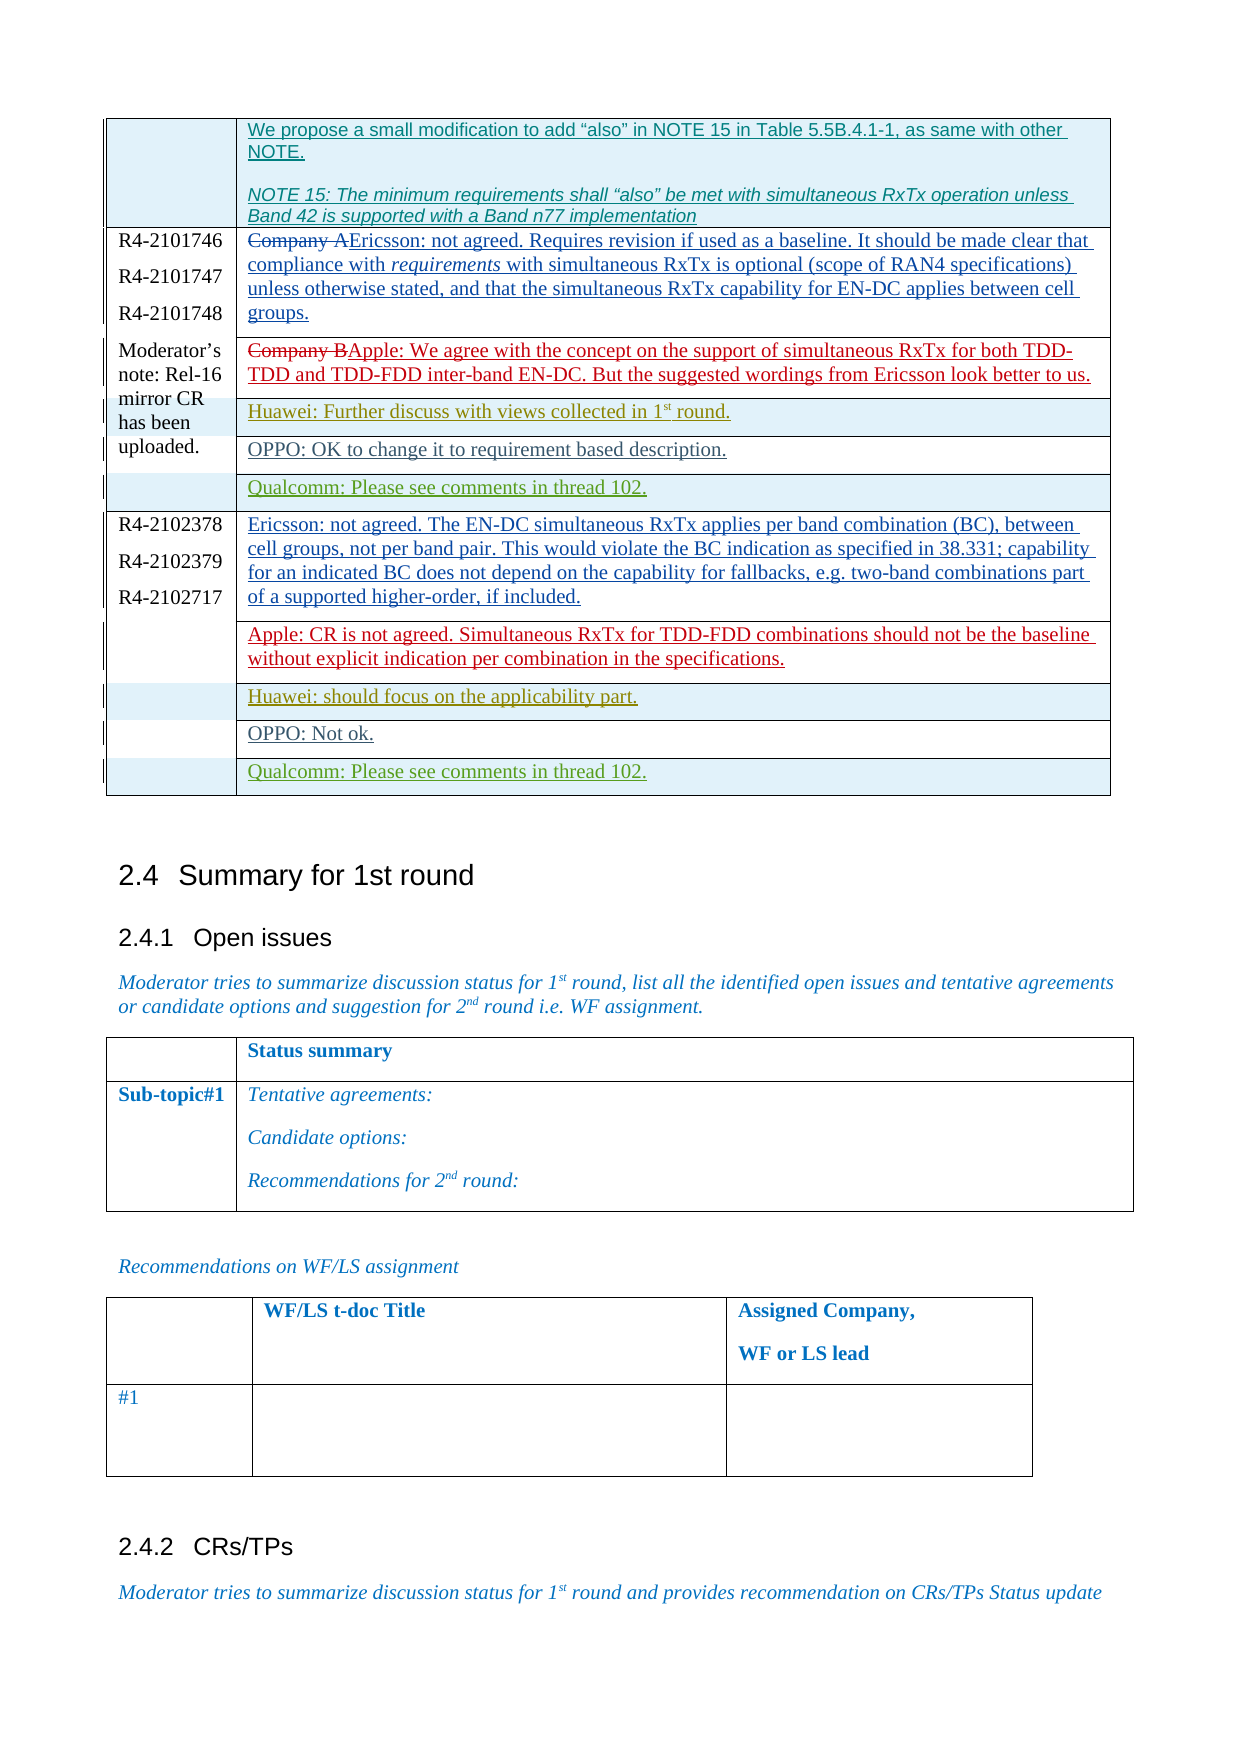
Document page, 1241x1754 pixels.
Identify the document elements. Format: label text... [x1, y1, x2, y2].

text Moderator tries to summarize discussion status for 1st round, list all the identified open issues and tentative agreements or candidate options and suggestion for 2nd round i.e. WF assignment. [118, 970, 1122, 1018]
table_cell #1 [107, 1385, 252, 1476]
table_cell [237, 721, 1110, 758]
table_cell Tentative agreements: Candidate options: Recommendations for 2nd round: [237, 1082, 1133, 1211]
table_cell [253, 1385, 726, 1476]
table_cell [727, 1385, 1032, 1476]
subtitle CRs/TPs [118, 1532, 1122, 1561]
table_header Assigned Company, WF or LS lead [727, 1298, 1032, 1384]
table_cell R4-2102378 R4-2102379 R4-2102717 [107, 512, 236, 795]
table_header WF/LS t-doc Title [253, 1298, 726, 1384]
subtitle Open issues [118, 923, 1122, 952]
text Recommendations on WF/LS assignment [118, 1254, 1122, 1278]
table_cell [237, 338, 1110, 398]
table_cell R4-2101746 R4-2101747 R4-2101748 Moderator’s note: Rel-16 mirror CR has been uploaded. [107, 228, 236, 511]
table_cell Sub-topic#1 [107, 1082, 236, 1211]
text Moderator tries to summarize discussion status for 1st round and provides recommendation on CRs/TPs Status update [118, 1580, 1122, 1604]
table_header [107, 1038, 236, 1081]
table_header Status summary [237, 1038, 1133, 1081]
table_header [107, 1298, 252, 1384]
table_cell [237, 512, 1110, 621]
table_cell [237, 228, 1110, 337]
table_cell [237, 437, 1110, 473]
subtitle Summary for 1st round [118, 858, 1122, 892]
table_cell [237, 622, 1110, 683]
